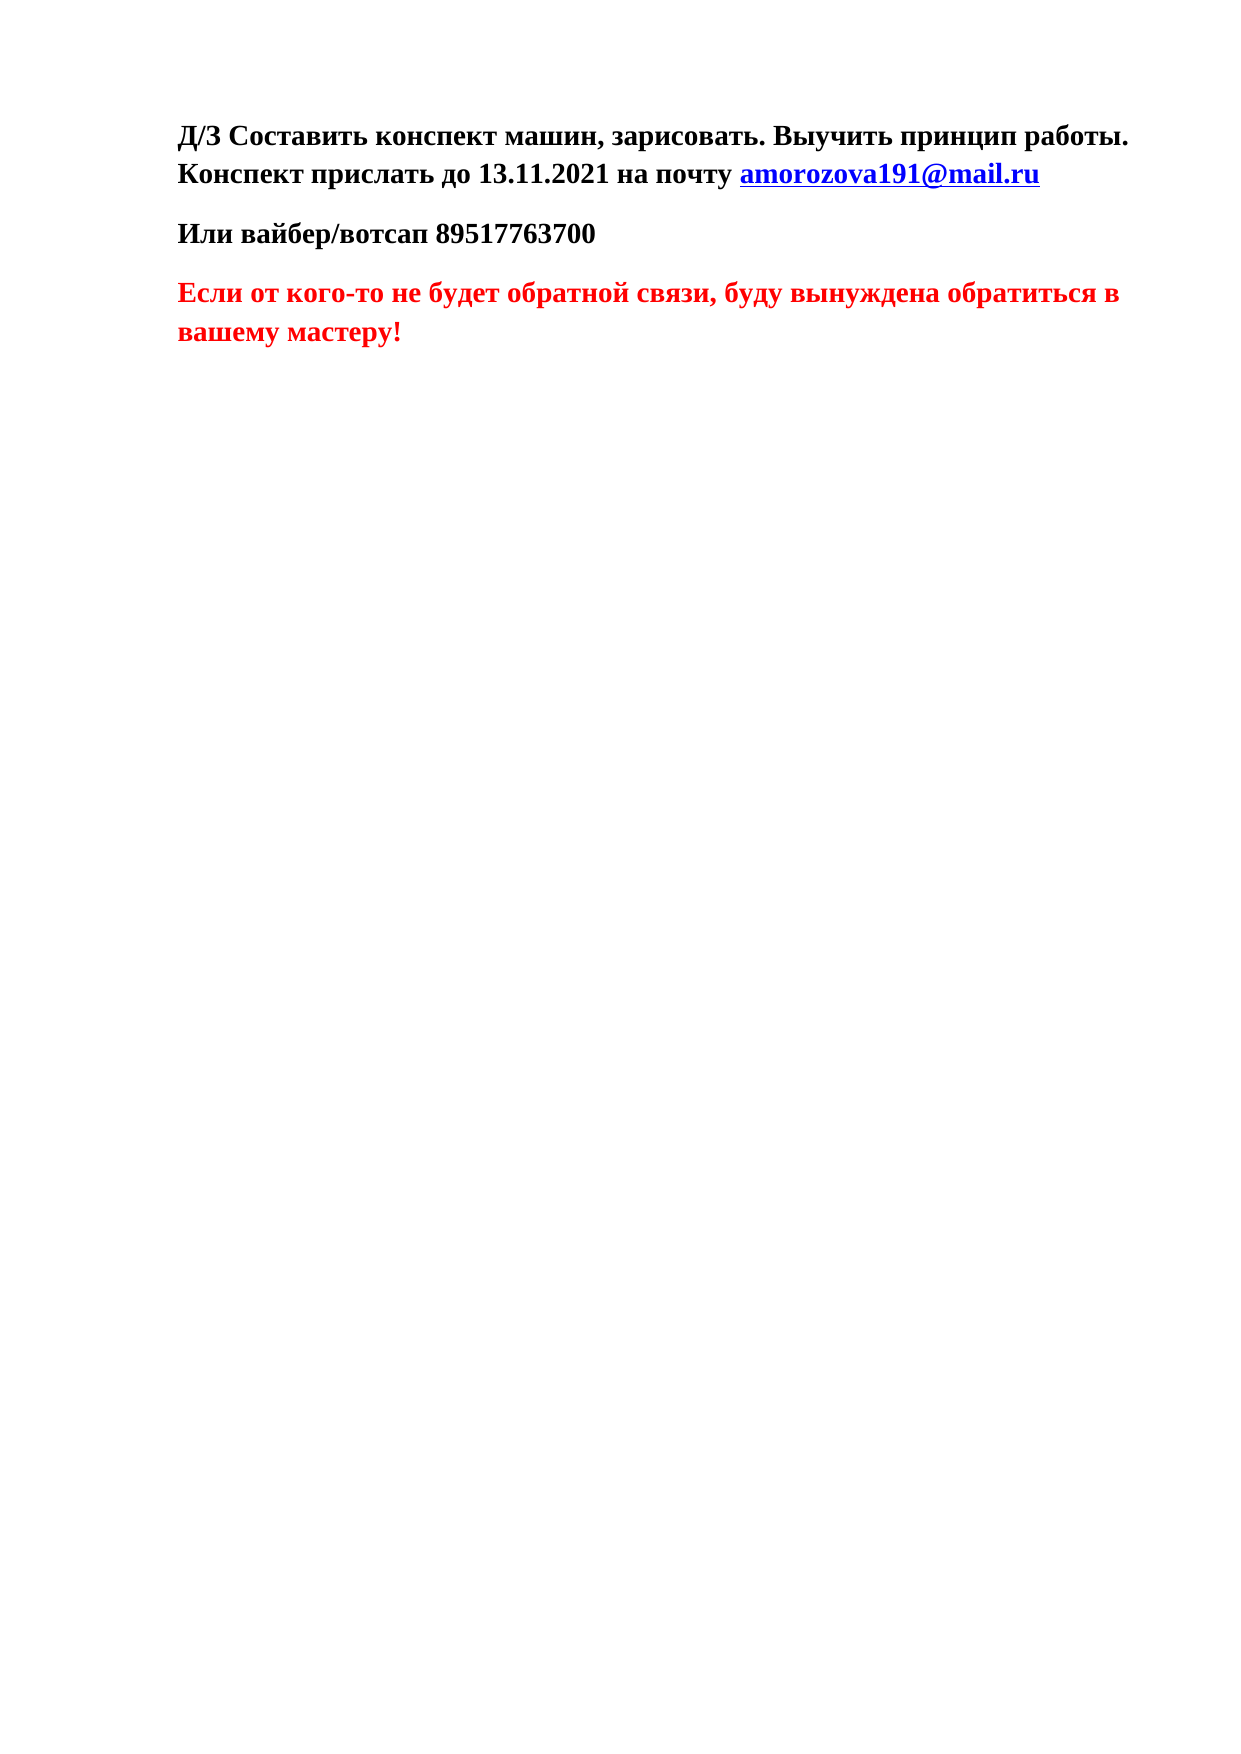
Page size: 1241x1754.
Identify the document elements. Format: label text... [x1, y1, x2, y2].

text Если от кого-то не будет обратной связи, буду вынуждена обратиться в вашему мастеру! [177, 275, 1152, 347]
text Д/З Составить конспект машин, зарисовать. Выучить принцип работы. Конспект прислать до 13.11.2021 на почту amorozova191@mail.ru [177, 118, 1152, 190]
text Или вайбер/вотсап 89517763700 [177, 216, 1152, 249]
